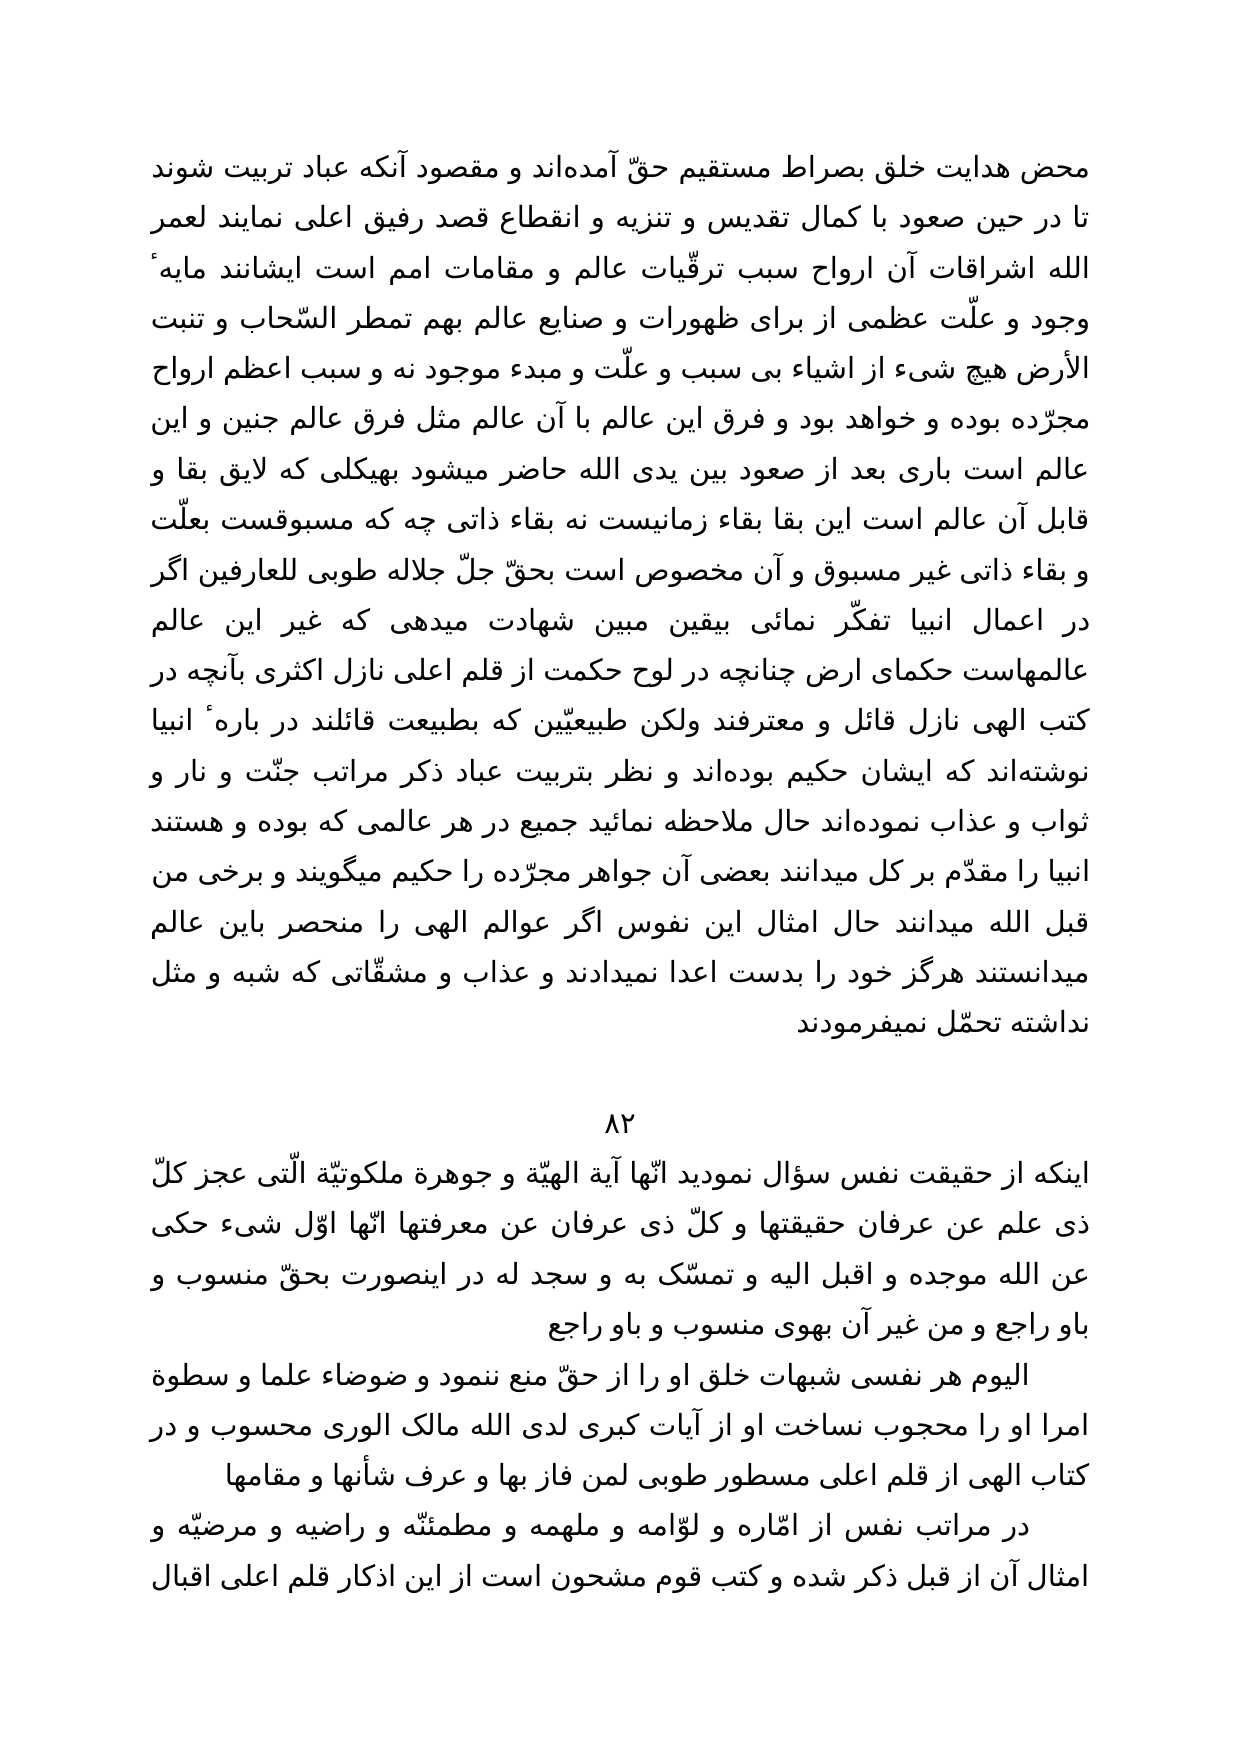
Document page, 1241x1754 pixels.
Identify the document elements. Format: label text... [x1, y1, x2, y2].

text ۸۲ [150, 1106, 1090, 1139]
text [150, 150, 1090, 1039]
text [150, 1508, 1090, 1592]
text اینکه از حقیقت نفس سؤال نمودید انّها آیة الهیّة و جوهرة ملکوتیّة الّتی عجز کلّ ذی علم عن عرفان حقیقتها و کلّ ذی عرفان عن معرفتها انّها اوّل شیء حکی عن الله موجده و اقبل الیه و تمسّک به و سجد له در اینصورت بحقّ منسوب و باو راجع و من غیر آن بهوی منسوب و باو راجع [150, 1156, 1090, 1341]
text الیوم هر نفسی شبهات خلق او را از حقّ منع ننمود و ضوضاء علما و سطوة امرا او را محجوب نساخت او از آیات کبری لدی الله مالک الوری محسوب و در کتاب الهی از قلم اعلی مسطور طوبی لمن فاز بها و عرف شأنها و مقامها [150, 1357, 1090, 1492]
